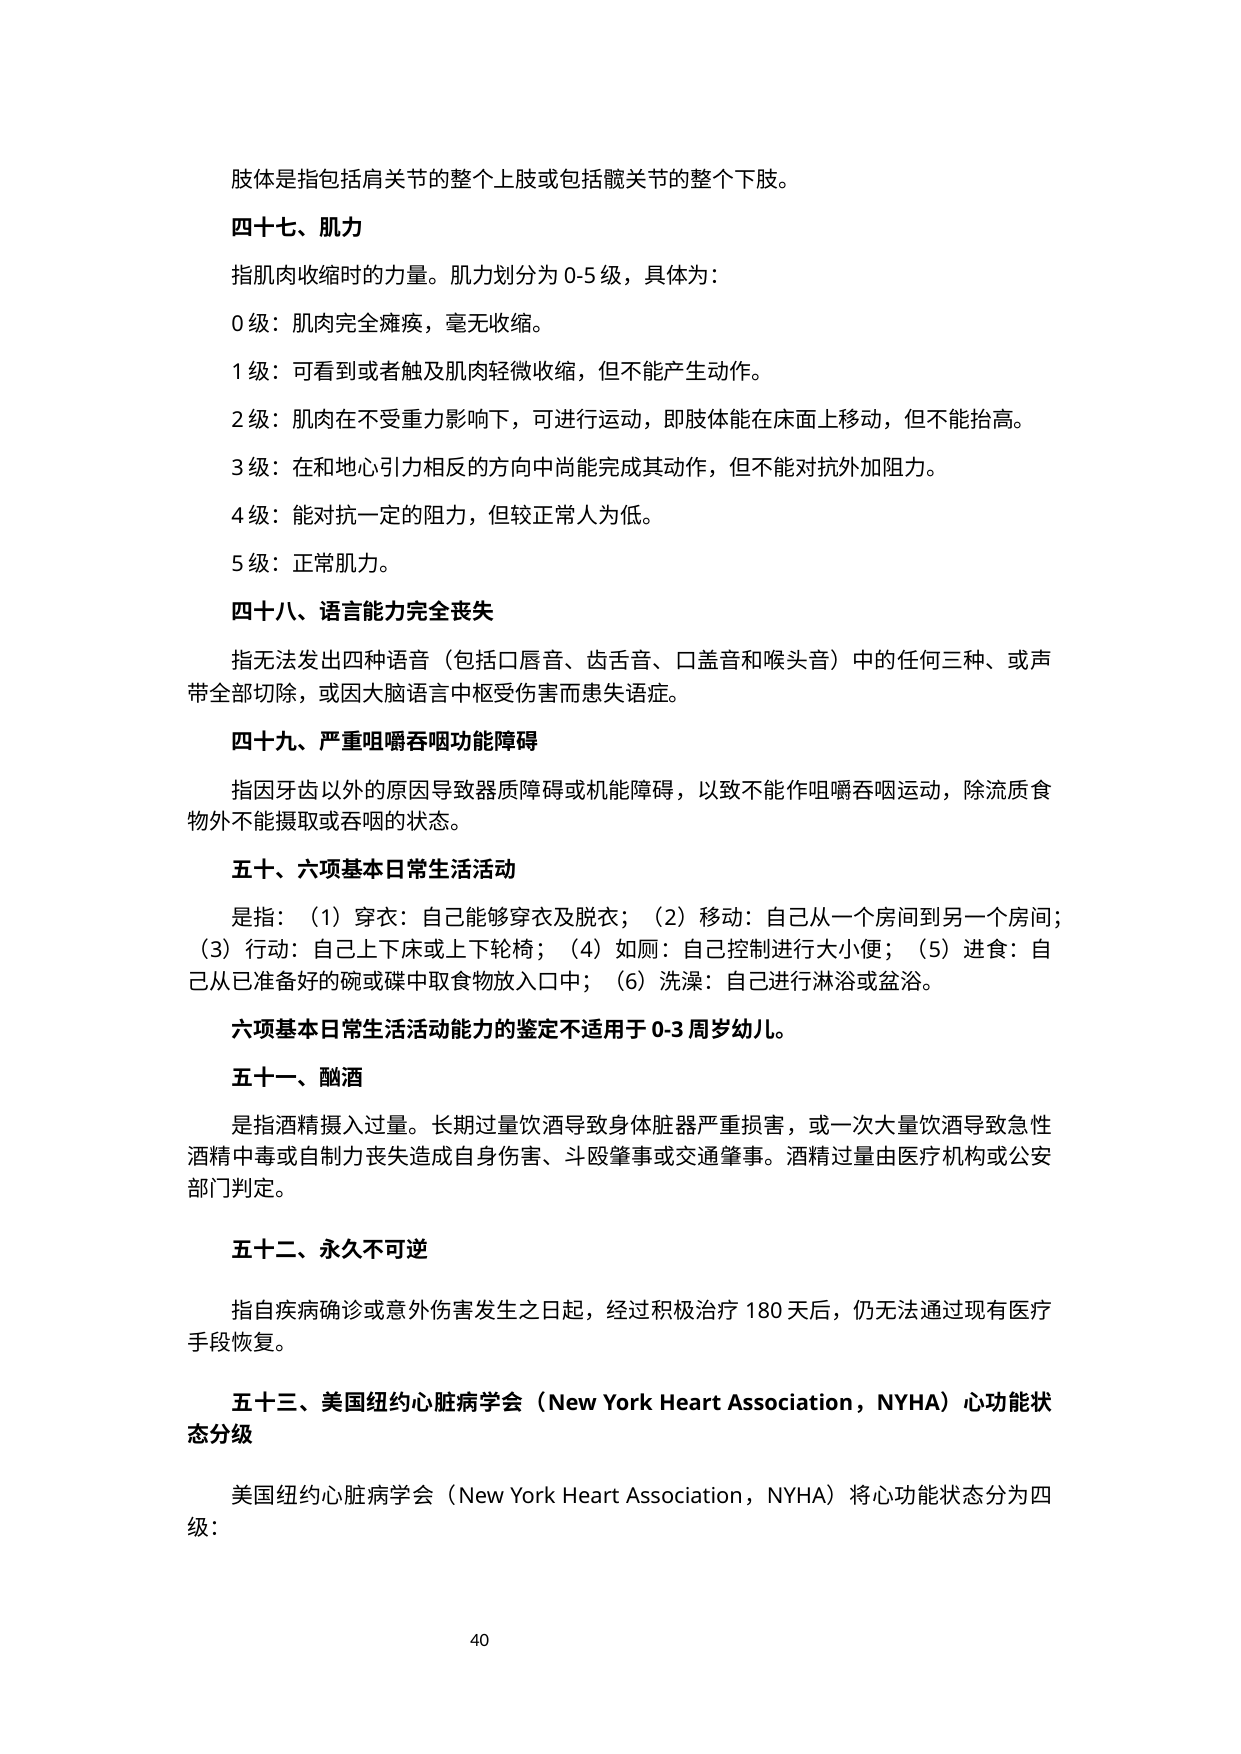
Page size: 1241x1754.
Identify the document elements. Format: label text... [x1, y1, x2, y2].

text 指自疾病确诊或意外伤害发生之日起，经过积极治疗180天后，仍无法通过现有医疗手段恢复。 [187, 1293, 1053, 1356]
text 指肌肉收缩时的力量。肌力划分为0-5级，具体为： [187, 258, 1053, 289]
text 五十二、永久不可逆 [187, 1232, 1053, 1263]
text 0级：肌肉完全瘫痪，毫无收缩。 [187, 306, 1053, 338]
text 五十一、酗酒 [187, 1060, 1053, 1091]
text 5级：正常肌力。 [187, 546, 1053, 578]
text 1级：可看到或者触及肌肉轻微收缩，但不能产生动作。 [187, 354, 1053, 386]
text 指因牙齿以外的原因导致器质障碍或机能障碍，以致不能作咀嚼吞咽运动，除流质食物外不能摄取或吞咽的状态。 [187, 773, 1053, 836]
text 指无法发出四种语音（包括口唇音、齿舌音、口盖音和喉头音）中的任何三种、或声带全部切除，或因大脑语言中枢受伤害而患失语症。 [187, 643, 1053, 708]
text 五十、六项基本日常生活活动 [187, 852, 1053, 884]
text 肢体是指包括肩关节的整个上肢或包括髋关节的整个下肢。 [187, 162, 1053, 194]
text 五十三、美国纽约心脏病学会（New York Heart Association，NYHA）心功能状态分级 [187, 1385, 1053, 1449]
text 四十七、肌力 [187, 210, 1053, 242]
text 是指：（1）穿衣：自己能够穿衣及脱衣；（2）移动：自己从一个房间到另一个房间；（3）行动：自己上下床或上下轮椅；（4）如厕：自己控制进行大小便；（5）进食：自己从已准备好的碗或碟中取食物放入口中；（6）洗澡：自己进行淋浴或盆浴。 [187, 900, 1053, 996]
text 六项基本日常生活活动能力的鉴定不适用于0-3周岁幼儿。 [187, 1012, 1053, 1043]
text 2级：肌肉在不受重力影响下，可进行运动，即肢体能在床面上移动，但不能抬高。 [187, 402, 1053, 434]
text 4级：能对抗一定的阻力，但较正常人为低。 [187, 498, 1053, 530]
text 3级：在和地心引力相反的方向中尚能完成其动作，但不能对抗外加阻力。 [187, 450, 1053, 482]
text 四十八、语言能力完全丧失 [187, 594, 1053, 626]
text 是指酒精摄入过量。长期过量饮酒导致身体脏器严重损害，或一次大量饮酒导致急性酒精中毒或自制力丧失造成自身伤害、斗殴肇事或交通肇事。酒精过量由医疗机构或公安部门判定。 [187, 1108, 1053, 1203]
text 四十九、严重咀嚼吞咽功能障碍 [187, 724, 1053, 756]
text 美国纽约心脏病学会（New York Heart Association，NYHA）将心功能状态分为四级： [187, 1478, 1053, 1541]
